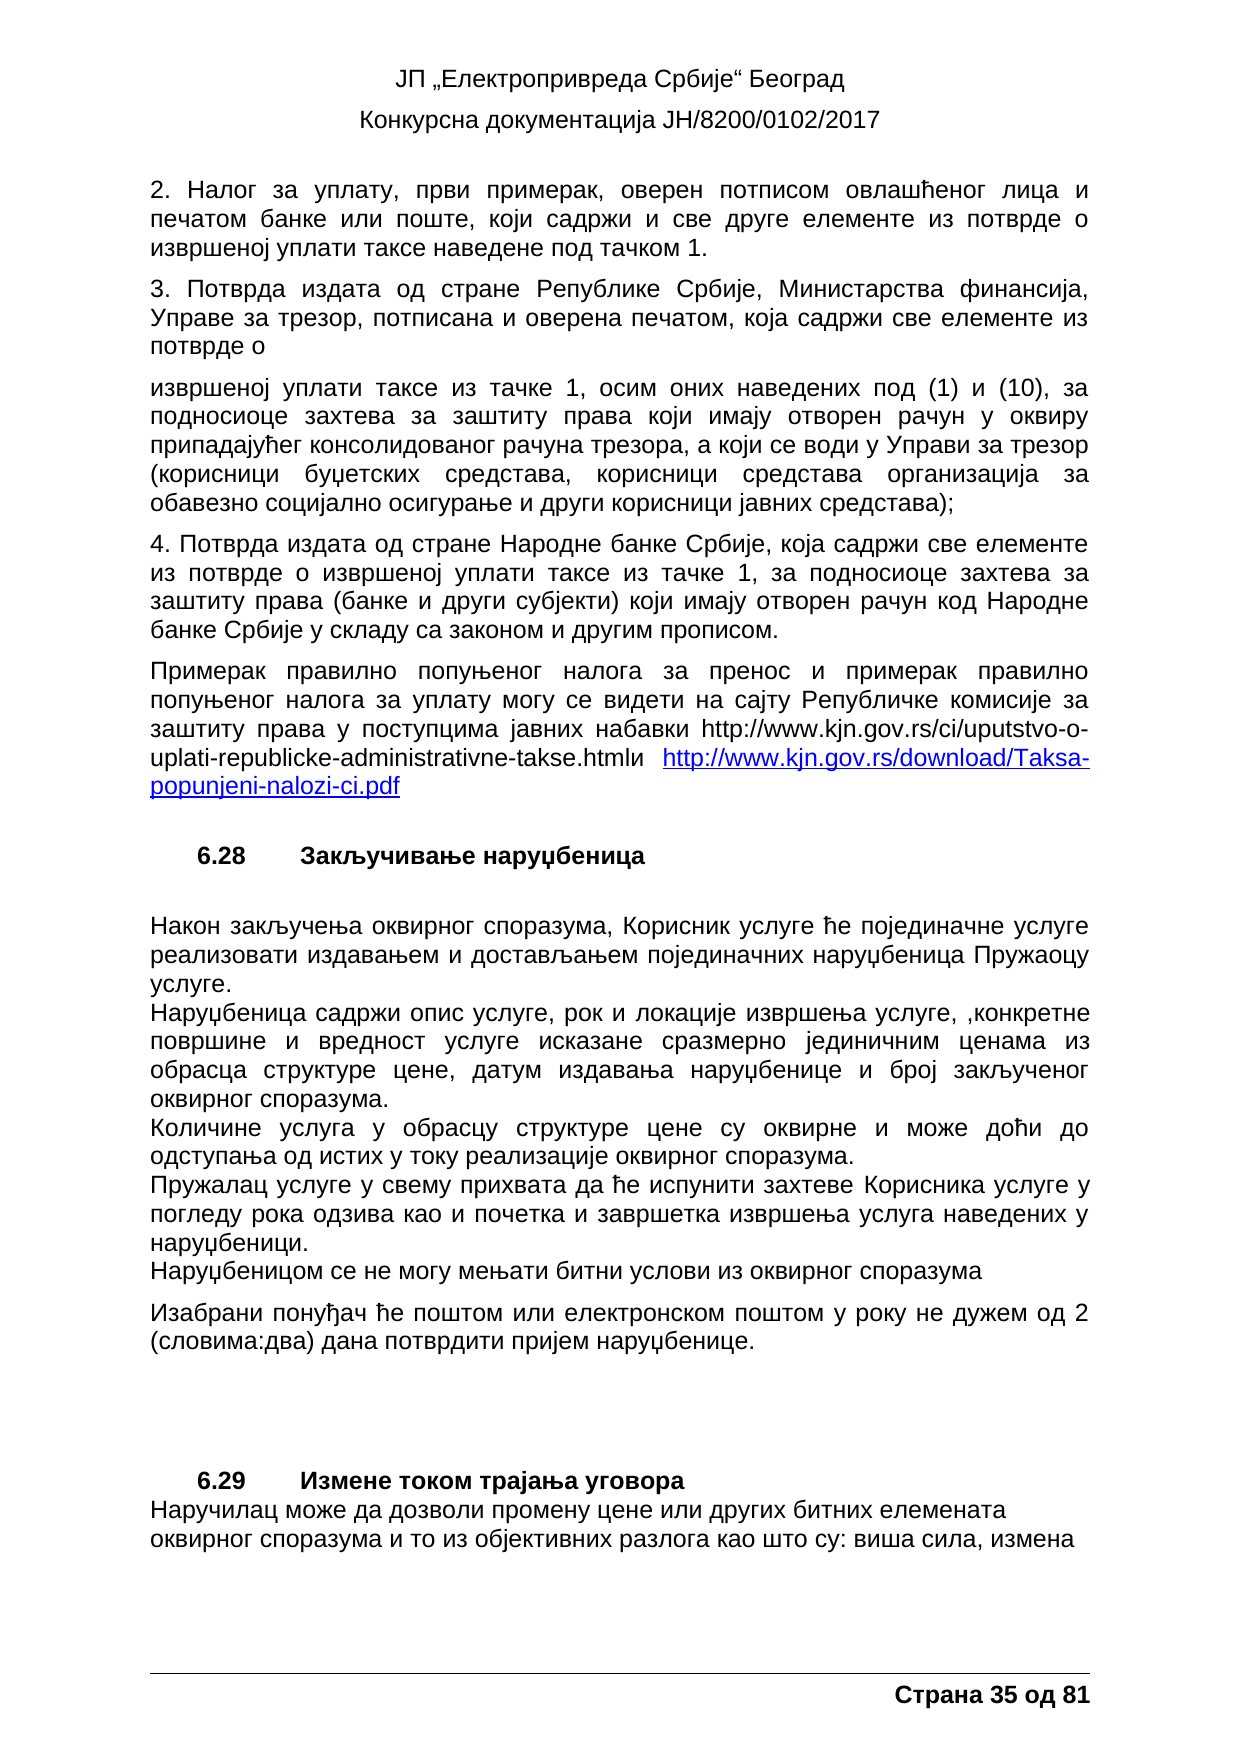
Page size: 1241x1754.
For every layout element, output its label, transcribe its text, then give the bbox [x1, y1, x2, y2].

text 3. Потврда издата од стране Републике Србије, Министарства финансија, Управе за трезор, потписана и оверена печатом, која садржи све елементе из потврде о [150, 274, 1090, 360]
text Примерак правилно попуњеног налога за пренос и примерак правилно попуњеног налога за уплату могу се видети на сајту Републичке комисије за заштиту права у поступцима јавних набавки http://www.kjn.gov.rs/ci/uputstvo-o-uplati-republicke-administrativne-takse.htmlи http://www.kjn.gov.rs/download/Taksa-popunjeni-nalozi-ci.pdf [150, 656, 1090, 800]
list Измене током трајања уговора [197, 1466, 1090, 1495]
list Закључивање наруџбеница [197, 841, 1090, 870]
text Пружалац услуге у свему прихвата да ће испунити захтеве Корисника услуге у погледу рока одзива као и почетка и завршетка извршења услуга наведених у наруџбеници. [150, 1170, 1090, 1256]
text Количине услуга у обрасцу структуре цене су оквирне и може доћи до одступања од истих у току реализације оквирног споразума. [150, 1112, 1090, 1170]
text 2. Налог за уплату, први примерак, оверен потписом овлашћеног лица и печатом банке или поште, који садржи и све друге елементе из потврде о извршеној уплати таксе наведене под тачком 1. [150, 175, 1090, 261]
text извршеној уплати таксе из тачке 1, осим оних наведених под (1) и (10), за подносиоце захтева за заштиту права који имају отворен рачун у оквиру припадајућег консолидованог рачуна трезора, а који се води у Управи за трезор (корисници буџетских средстава, корисници средстава организација за обавезно социјално осигурање и други корисници јавних средстава); [150, 372, 1090, 516]
text Наруџбеница садржи опис услуге, рок и локације извршења услуге, ,конкретне површине и вредност услуге исказане сразмерно јединичним ценама из обрасца структуре цене, датум издавања наруџбенице и број закљученог оквирног споразума. [150, 997, 1090, 1112]
text Након закључења оквирног споразума, Корисник услуге ће појединачне услуге реализовати издавањем и достављањем појединачних наруџбеница Пружаоцу услуге. [150, 911, 1090, 997]
text Изабрани понуђач ће поштом или електронском поштом у року не дужем од 2 (словима:два) дана потврдити пријем наруџбенице. [150, 1297, 1090, 1355]
text 4. Потврда издата од стране Народне банке Србије, која садржи све елементе из потврде о извршеној уплати таксе из тачке 1, за подносиоце захтева за заштиту права (банке и други субјекти) који имају отворен рачун код Народне банке Србије у складу са законом и другим прописом. [150, 529, 1090, 644]
text Наруџбеницом се не могу мењати битни услови из оквирног споразума [150, 1256, 1090, 1285]
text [150, 1495, 1090, 1552]
